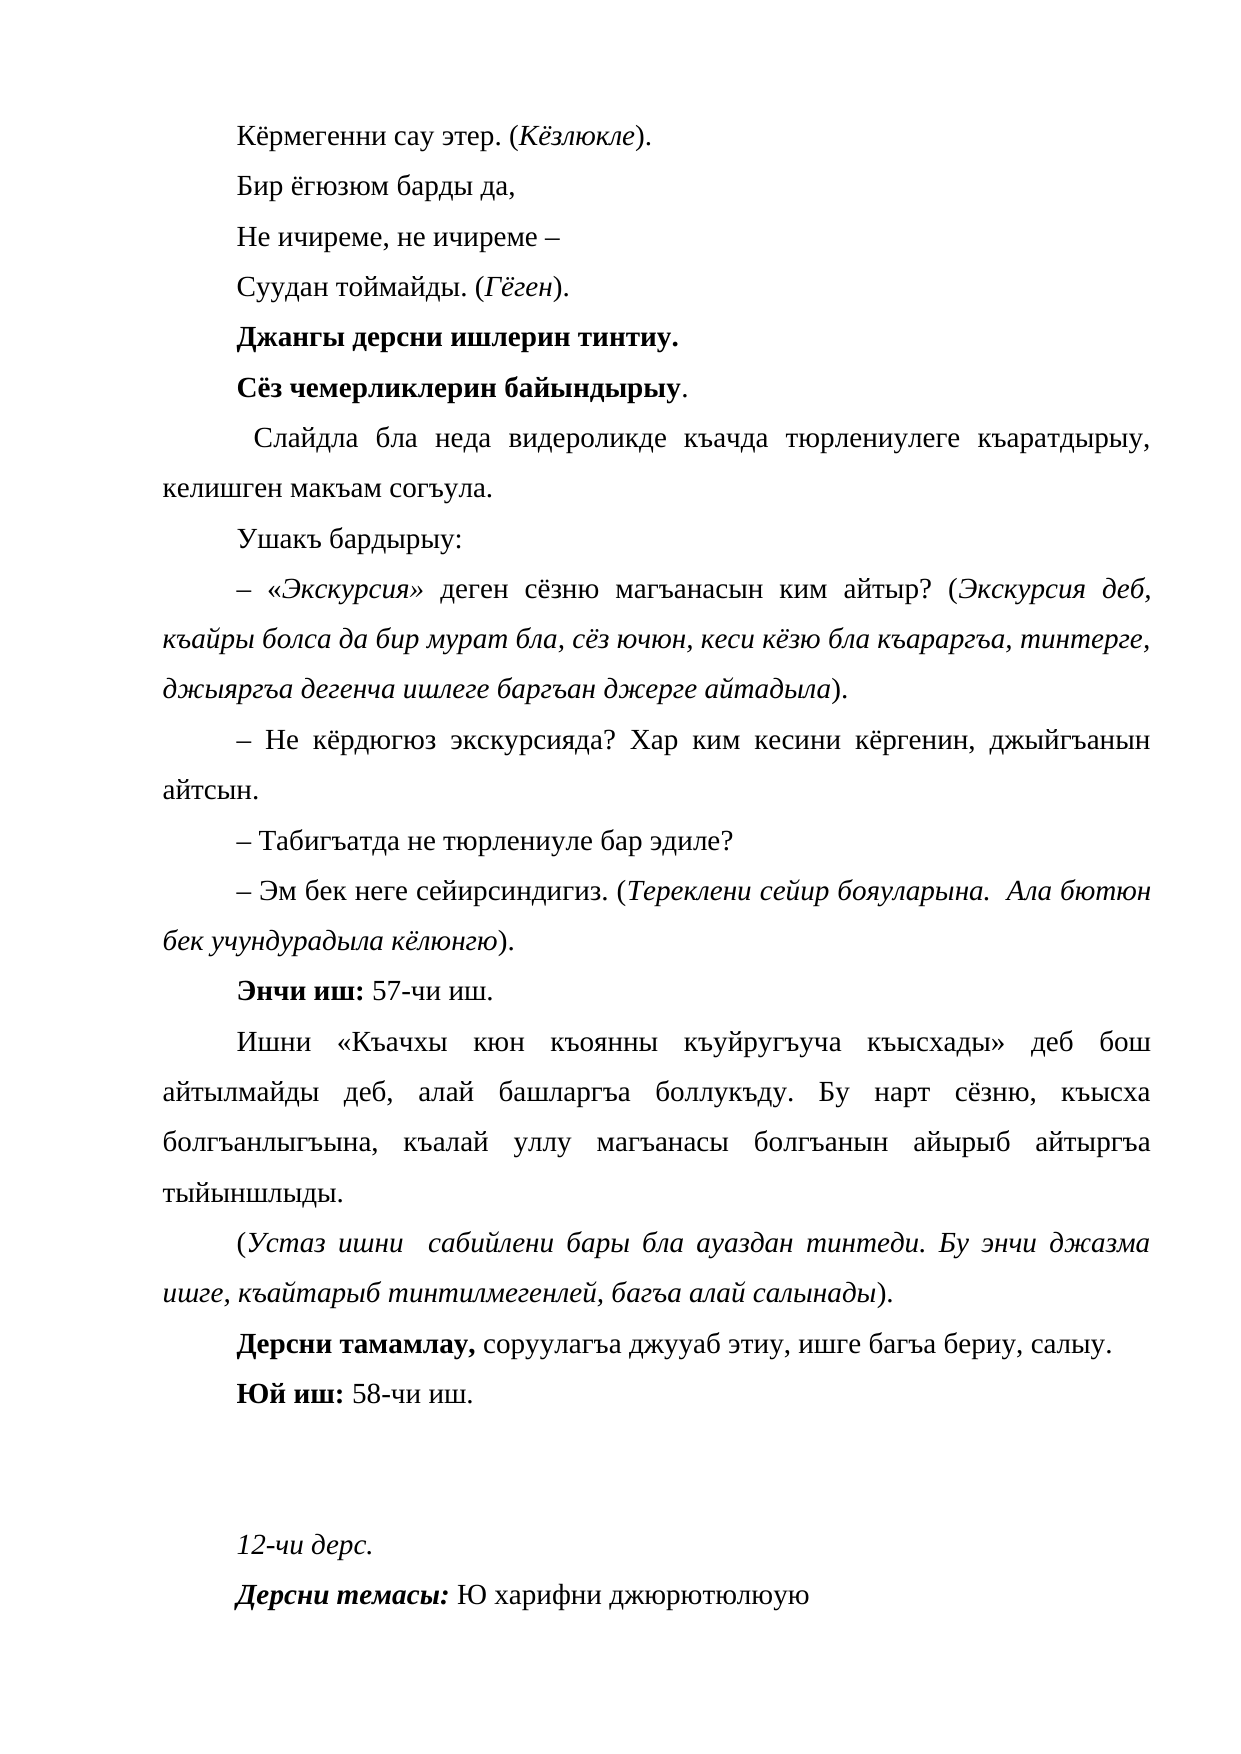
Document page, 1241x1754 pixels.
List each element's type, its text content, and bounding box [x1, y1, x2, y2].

text Суудан тоймайды. (Гёген). [162, 269, 1152, 303]
text – Не кёрдюгюз экскурсияда? Хар ким кесини кёргенин, джыйгъанын айтсын. [162, 722, 1152, 806]
text – «Экскурсия» деген сёзню магъанасын ким айтыр? (Экскурсия деб, къайры болса да бир мурат бла, сёз ючюн, кеси кёзю бла къараргъа, тинтерге, джыяргъа дегенча ишлеге баргъан джерге айтадыла). [162, 571, 1152, 705]
text Не ичиреме, не ичиреме – [162, 219, 1152, 252]
text Джангы дерсни ишлерин тинтиу. [162, 319, 1152, 353]
text Дерсни тамамлау, соруулагъа джууаб этиу, ишге багъа бериу, салыу. [162, 1326, 1152, 1359]
text – Табигъатда не тюрлениуле бар эдиле? [162, 823, 1152, 856]
text Ушакъ бардырыу: [162, 521, 1152, 554]
text Сёз чемерликлерин байындырыу. [162, 370, 1152, 403]
text Дерсни темасы: Ю харифни джюрютюлюую [162, 1577, 1152, 1611]
text Ишни «Къачхы кюн къоянны къуйругъуча къысхады» деб бош айтылмайды деб, алай башларгъа боллукъду. Бу нарт сёзню, къысха болгъанлыгъына, къалай уллу магъанасы болгъанын айырыб айтыргъа тыйыншлыды. [162, 1024, 1152, 1208]
text 12-чи дерс. [162, 1527, 1152, 1561]
text Энчи иш: 57-чи иш. [162, 973, 1152, 1007]
text Слайдла бла неда видероликде къачда тюрлениулеге къаратдырыу, келишген макъам согъула. [162, 420, 1152, 504]
text – Эм бек неге сейирсиндигиз. (Тереклени сейир бояуларына. Ала бютюн бек учундурадыла кёлюнгю). [162, 873, 1152, 957]
text Бир ёгюзюм барды да, [162, 168, 1152, 202]
text (Устаз ишни сабийлени бары бла ауаздан тинтеди. Бу энчи джазма ишге, къайтарыб тинтилмегенлей, багъа алай салынады). [162, 1225, 1152, 1309]
text Кёрмегенни сау этер. (Кёзлюкле). [162, 118, 1152, 152]
text Юй иш: 58-чи иш. [162, 1376, 1152, 1409]
